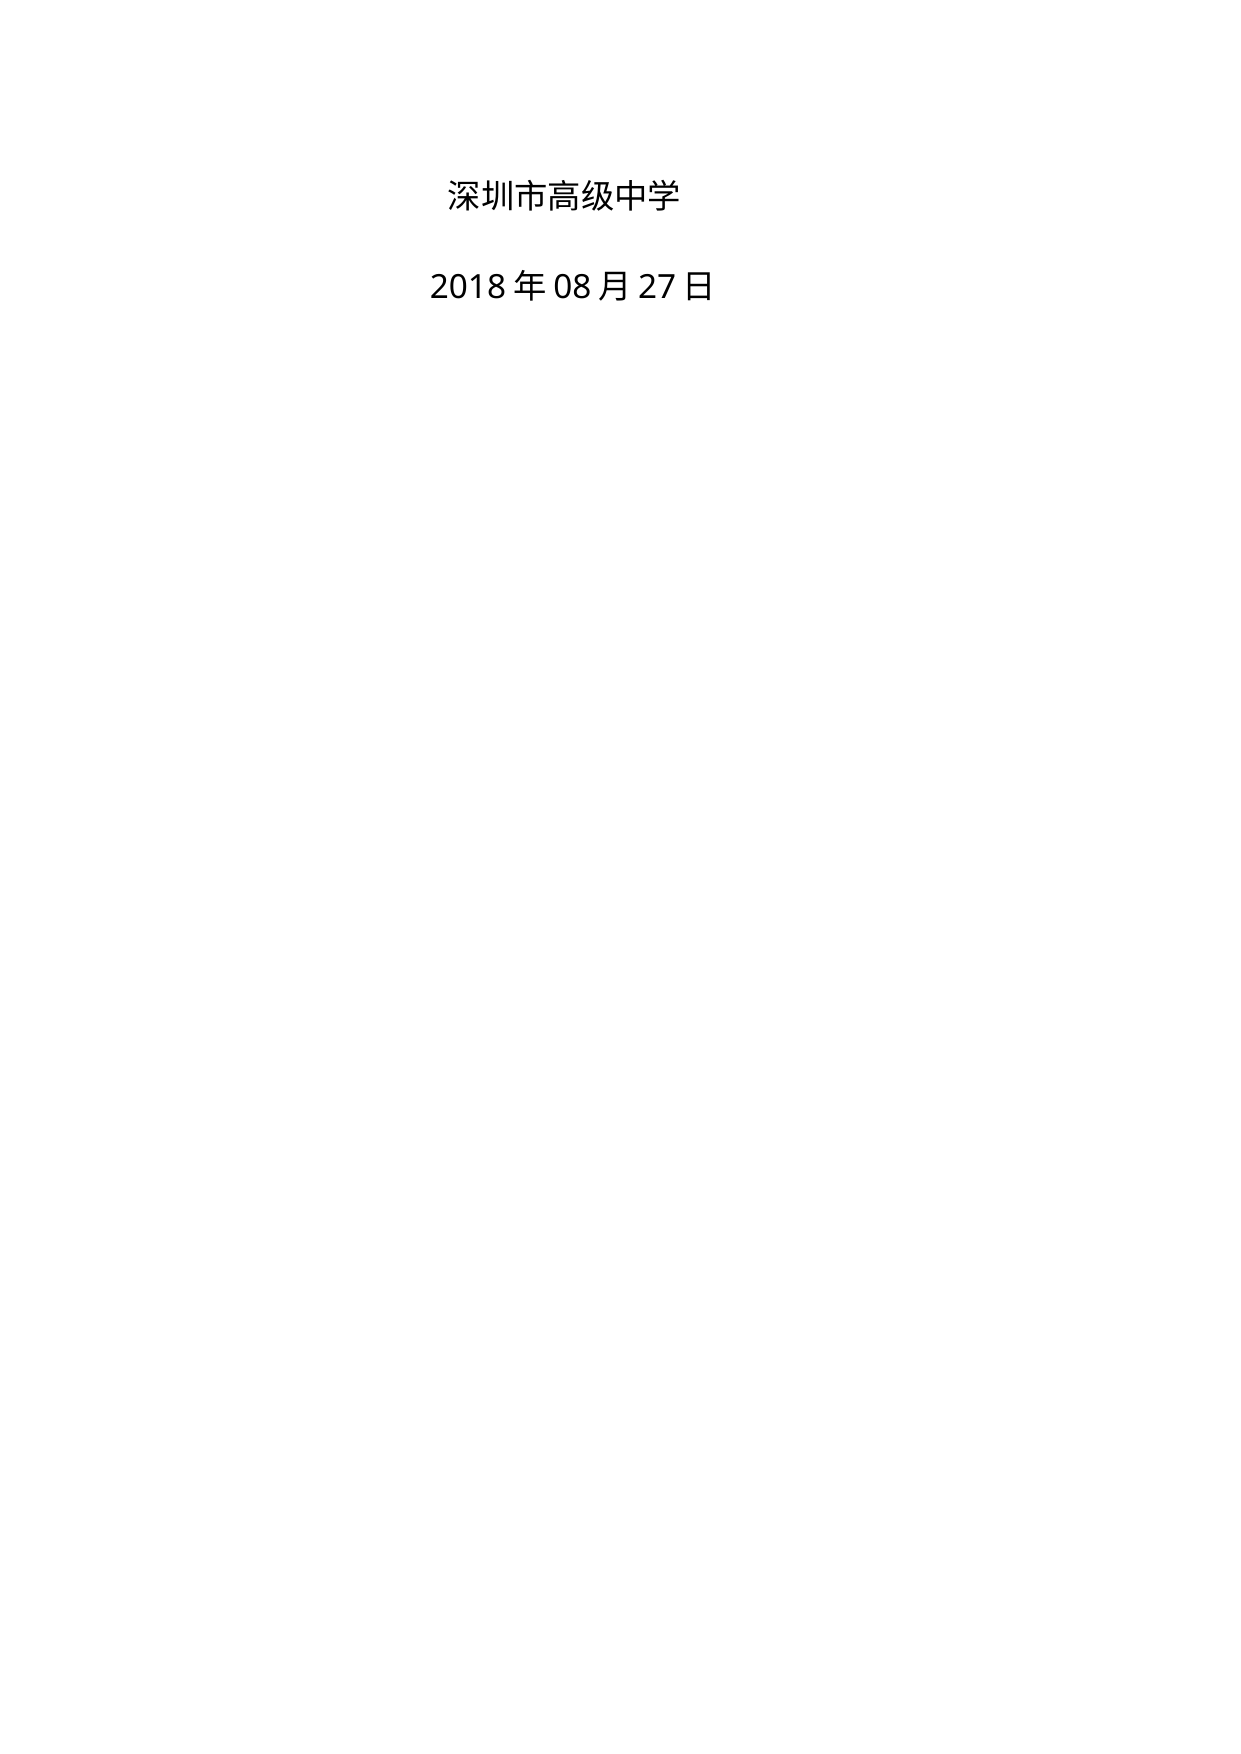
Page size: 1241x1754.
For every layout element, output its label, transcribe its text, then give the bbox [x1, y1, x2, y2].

text 深圳市高级中学 [187, 162, 1053, 227]
text 2018年08月27日 [187, 251, 1053, 316]
